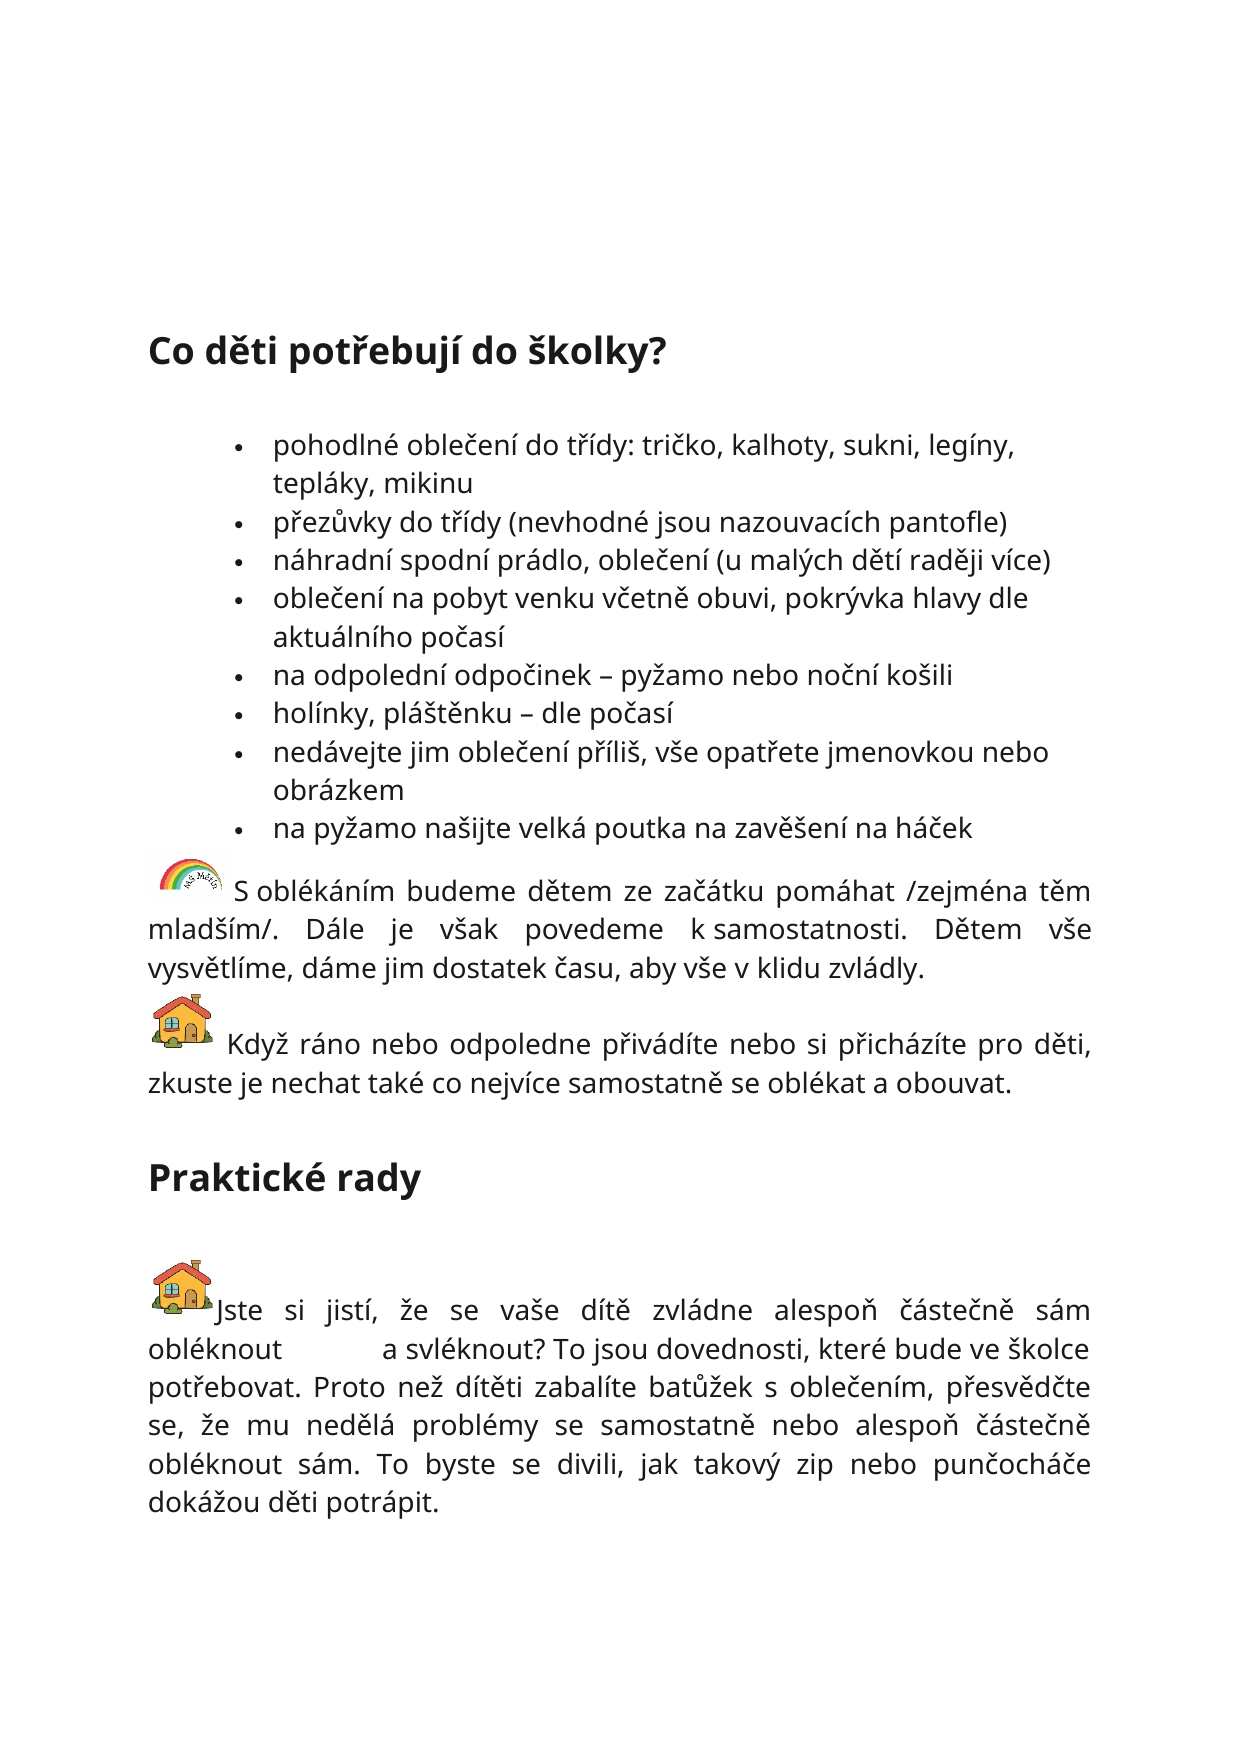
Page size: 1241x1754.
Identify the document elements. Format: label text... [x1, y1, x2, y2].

list pohodlné oblečení do třídy: tričko, kalhoty, sukni, legíny, tepláky, mikinu [235, 425, 1093, 502]
text Praktické rady [148, 1151, 1093, 1202]
list přezůvky do třídy (nevhodné jsou nazouvacích pantofle) [235, 502, 1093, 540]
list náhradní spodní prádlo, oblečení (u malých dětí raději více) [235, 540, 1093, 579]
picture [147, 986, 217, 1055]
list holínky, pláštěnku – dle počasí [235, 694, 1093, 732]
list oblečení na pobyt venku včetně obuvi, pokrývka hlavy dle aktuálního počasí [235, 579, 1093, 655]
list na pyžamo našijte velká poutka na zavěšení na háček [235, 809, 1093, 847]
list nedávejte jim oblečení příliš, vše opatřete jmenovkou nebo obrázkem [235, 732, 1093, 809]
text Co děti potřebují do školky? [148, 324, 1093, 375]
text Jste si jistí, že se vaše dítě zvládne alespoň částečně sám obléknout a svléknout? To jsou dovednosti, které bude ve školce potřebovat. Proto než dítěti zabalíte batůžek s oblečením, přesvědčte se, že mu nedělá problémy se samostatně nebo alespoň částečně obléknout sám. To byste se divili, jak takový zip nebo punčocháče dokážou děti potrápit. [148, 1252, 1093, 1521]
text S oblékáním budeme dětem ze začátku pomáhat /zejména těm mladším/. Dále je však povedeme k samostatnosti. Dětem vše vysvětlíme, dáme jim dostatek času, aby vše v klidu zvládly. [148, 847, 1093, 986]
list na odpolední odpočinek – pyžamo nebo noční košili [235, 655, 1093, 694]
text Když ráno nebo odpoledne přivádíte nebo si přicházíte pro děti, zkuste je nechat také co nejvíce samostatně se oblékat a obouvat. [148, 986, 1093, 1101]
picture [147, 1252, 217, 1321]
picture [147, 847, 234, 902]
